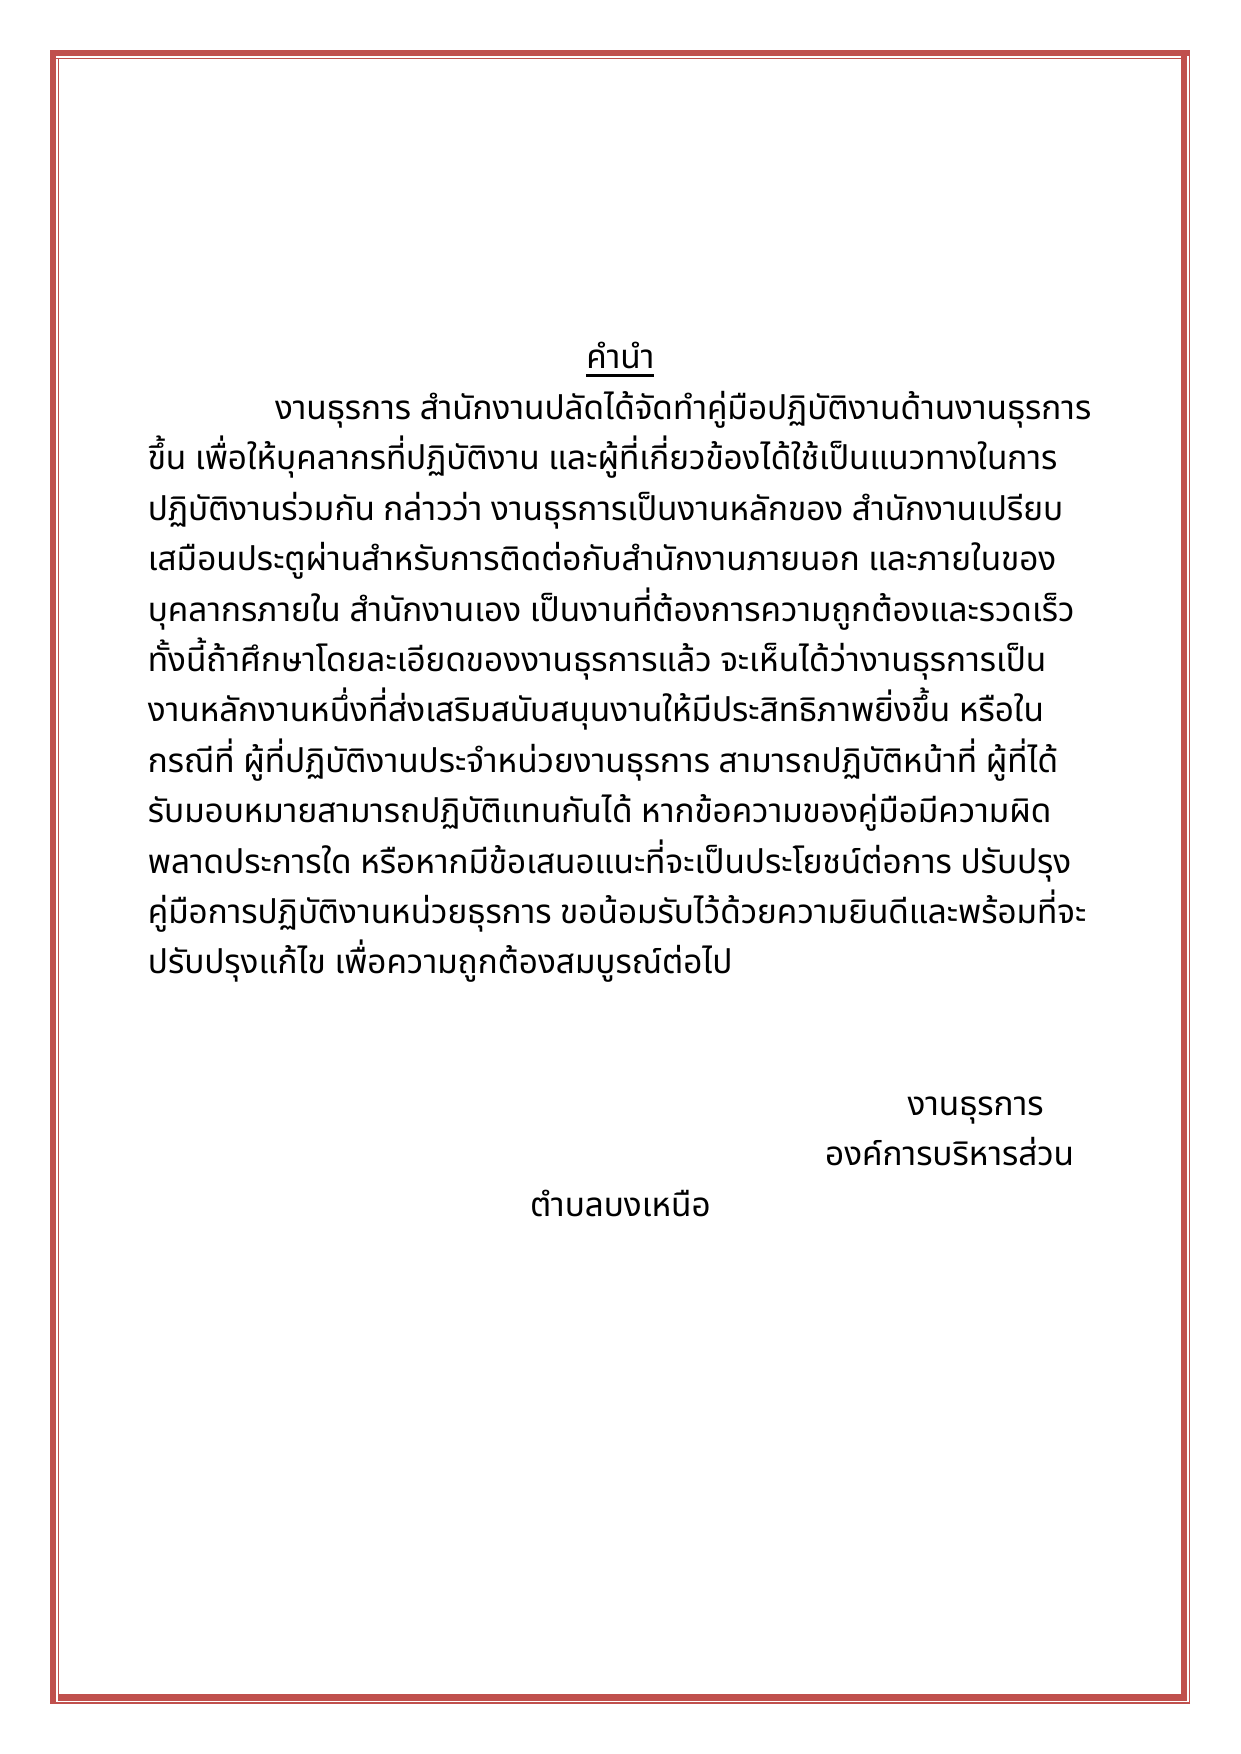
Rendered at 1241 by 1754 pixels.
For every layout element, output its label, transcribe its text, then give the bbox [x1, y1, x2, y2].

subtitle คำนำ [148, 333, 1092, 384]
subtitle งานธุรการ สำนักงานปลัดได้จัดทำคู่มือปฏิบัติงานด้านงานธุรการขึ้น เพื่อให้บุคลากรที่ปฏิบัติงาน และผู้ที่เกี่ยวข้องได้ใช้เป็นแนวทางในการปฏิบัติงานร่วมกัน กล่าวว่า งานธุรการเป็นงานหลักของ สำนักงานเปรียบเสมือนประตูผ่านสำหรับการติดต่อกับสำนักงานภายนอก และภายในของบุคลากรภายใน สำนักงานเอง เป็นงานที่ต้องการความถูกต้องและรวดเร็ว ทั้งนี้ถ้าศึกษาโดยละเอียดของงานธุรการแล้ว จะเห็นได้ว่างานธุรการเป็นงานหลักงานหนึ่งที่ส่งเสริมสนับสนุนงานให้มีประสิทธิภาพยิ่งขึ้น หรือในกรณีที่ ผู้ที่ปฏิบัติงานประจำหน่วยงานธุรการ สามารถปฏิบัติหน้าที่ ผู้ที่ได้รับมอบหมายสามารถปฏิบัติแทนกันได้ หากข้อความของคู่มือมีความผิดพลาดประการใด หรือหากมีข้อเสนอแนะที่จะเป็นประโยชน์ต่อการ ปรับปรุงคู่มือการปฏิบัติงานหน่วยธุรการ ขอน้อมรับไว้ด้วยความยินดีและพร้อมที่จะปรับปรุงแก้ไข เพื่อความถูกต้องสมบูรณ์ต่อไป [148, 384, 1092, 989]
subtitle งานธุรการ [148, 1080, 1092, 1130]
subtitle องค์การบริหารส่วนตำบลบงเหนือ [148, 1130, 1092, 1231]
